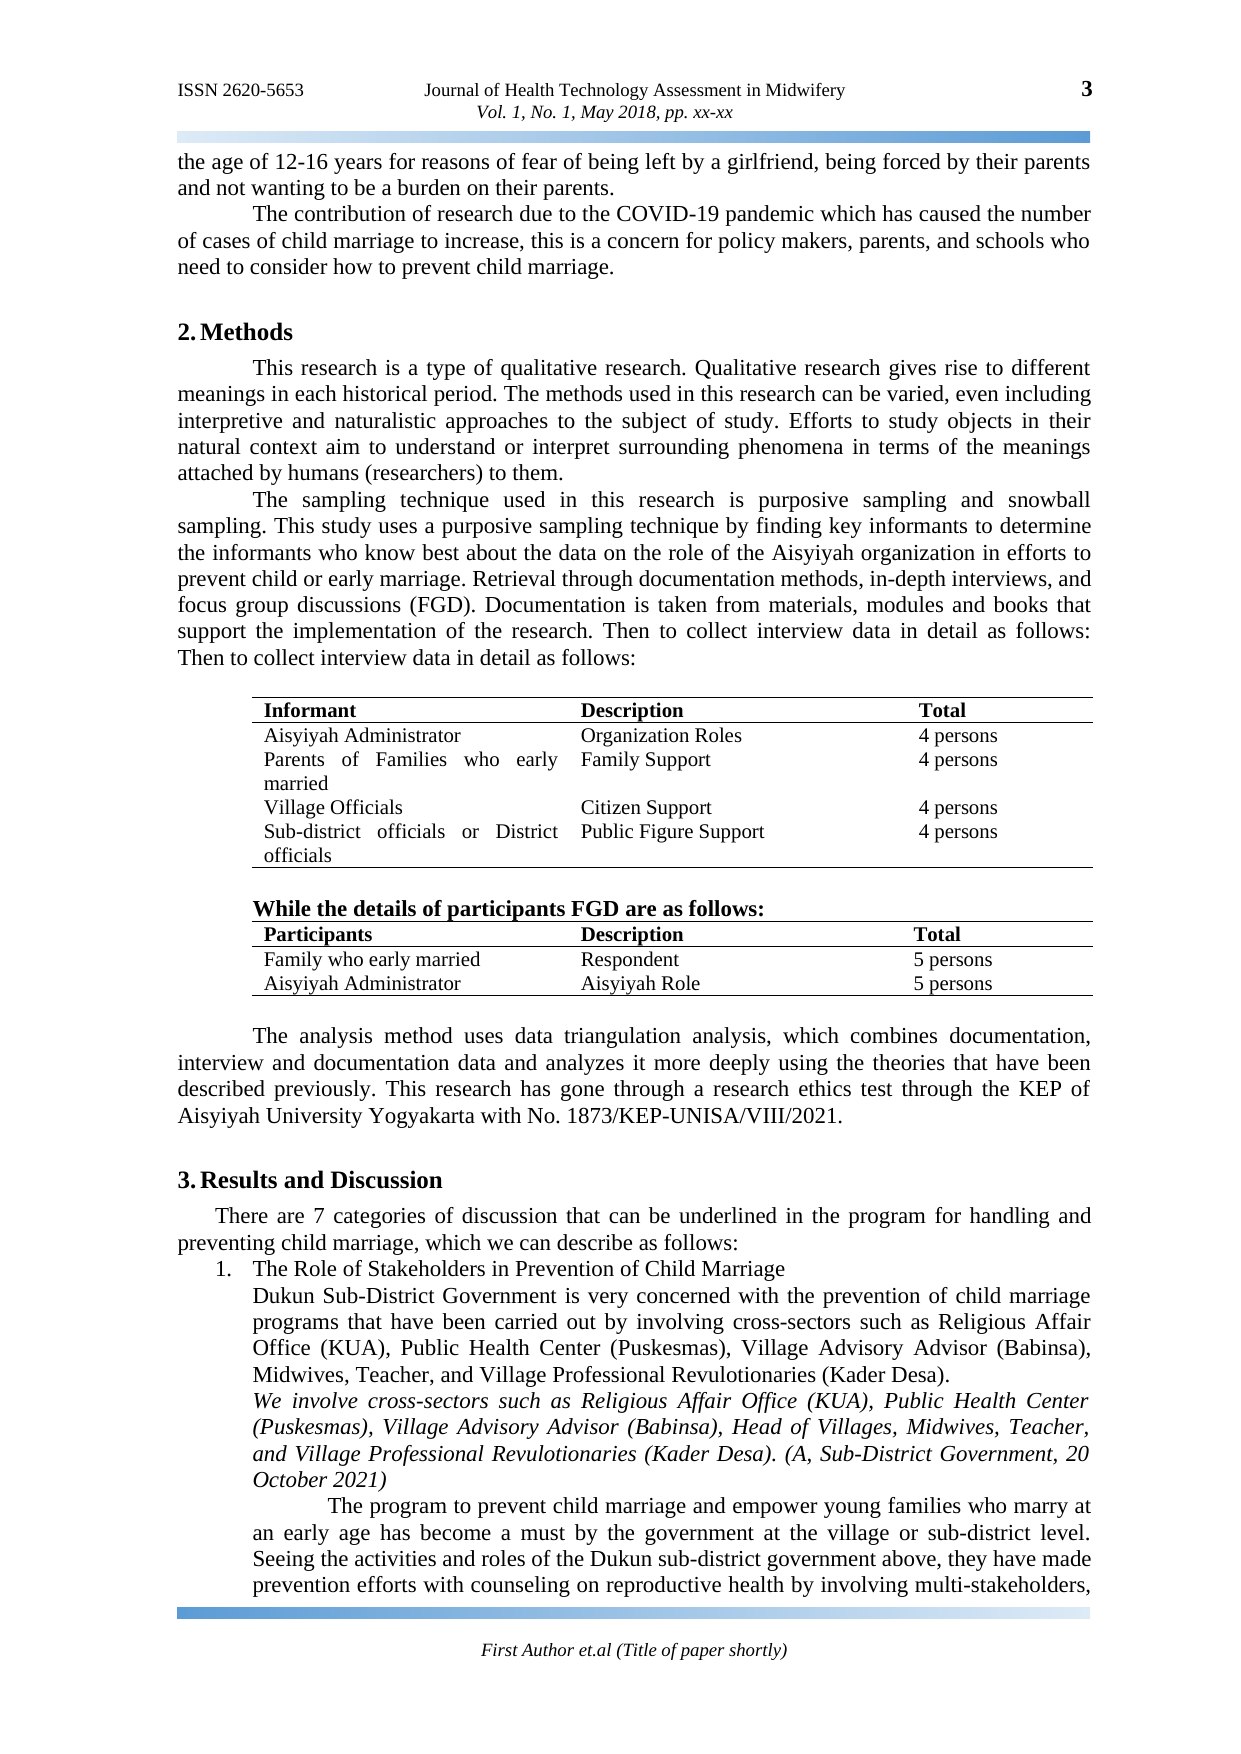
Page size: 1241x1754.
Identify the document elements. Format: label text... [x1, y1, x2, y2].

text While the details of participants FGD are as follows: [177, 894, 1092, 921]
table_header Total [907, 698, 1093, 722]
text We involve cross-sectors such as Religious Affair Office (KUA), Public Health Center (Puskesmas), Village Advisory Advisor (Babinsa), Head of Villages, Midwives, Teacher, and Village Professional Revulotionaries (Kader Desa). (A, Sub-District Government, 20 October 2021) [252, 1387, 1092, 1492]
table_cell 5 persons [902, 947, 1093, 971]
table_cell Aisyiyah Role [569, 971, 902, 995]
table_cell Aisyiyah Administrator [252, 723, 569, 747]
table_cell Aisyiyah Administrator [252, 971, 569, 995]
table_header Informant [252, 698, 569, 722]
list The Role of Stakeholders in Prevention of Child Marriage [215, 1255, 1092, 1282]
text The analysis method uses data triangulation analysis, which combines documentation, interview and documentation data and analyzes it more deeply using the theories that have been described previously. This research has gone through a research ethics test through the KEP of Aisyiyah University Yogyakarta with No. 1873/KEP-UNISA/VIII/2021. [177, 1023, 1092, 1128]
table_cell 4 persons [907, 747, 1093, 795]
text The contribution of research due to the COVID-19 pandemic which has caused the number of cases of child marriage to increase, this is a concern for policy makers, parents, and schools who need to consider how to prevent child marriage. [177, 200, 1092, 279]
table_cell Village Officials [252, 795, 569, 819]
text The sampling technique used in this research is purposive sampling and snowball sampling. This study uses a purposive sampling technique by finding key informants to determine the informants who know best about the data on the role of the Aisyiyah organization in efforts to prevent child or early marriage. Retrieval through documentation methods, in-depth interviews, and focus group discussions (FGD). Documentation is taken from materials, modules and books that support the implementation of the research. Then to collect interview data in detail as follows: Then to collect interview data in detail as follows: [177, 486, 1092, 670]
subtitle Methods [177, 317, 1092, 346]
table_cell 4 persons [907, 819, 1093, 867]
text There are 7 categories of discussion that can be underlined in the program for handling and preventing child marriage, which we can describe as follows: [177, 1203, 1092, 1255]
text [252, 1492, 1092, 1598]
subtitle Results and Discussion [177, 1166, 1092, 1194]
table_cell Citizen Support [569, 795, 907, 819]
text This research is a type of qualitative research. Qualitative research gives rise to different meanings in each historical period. The methods used in this research can be varied, even including interpretive and naturalistic approaches to the subject of study. Efforts to study objects in their natural context aim to understand or interpret surrounding phenomena in terms of the meanings attached by humans (researchers) to them. [177, 354, 1092, 486]
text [177, 148, 1092, 200]
table_cell 5 persons [902, 971, 1093, 995]
table_header Description [569, 922, 902, 946]
table_cell Family Support [569, 747, 907, 795]
table_cell Family who early married [252, 947, 569, 971]
table_cell Parents of Families who early married [252, 747, 569, 795]
table_cell Public Figure Support [569, 819, 907, 867]
table_header Description [569, 698, 907, 722]
table_header Total [902, 922, 1093, 946]
table_cell Organization Roles [569, 723, 907, 747]
table_cell Sub-district officials or District officials [252, 819, 569, 867]
table_cell Respondent [569, 947, 902, 971]
list Dukun Sub-District Government is very concerned with the prevention of child marriage programs that have been carried out by involving cross-sectors such as Religious Affair Office (KUA), Public Health Center (Puskesmas), Village Advisory Advisor (Babinsa), Midwives, Teacher, and Village Professional Revulotionaries (Kader Desa). [252, 1282, 1092, 1387]
table_header Participants [252, 922, 569, 946]
table_cell 4 persons [907, 795, 1093, 819]
table_cell 4 persons [907, 723, 1093, 747]
